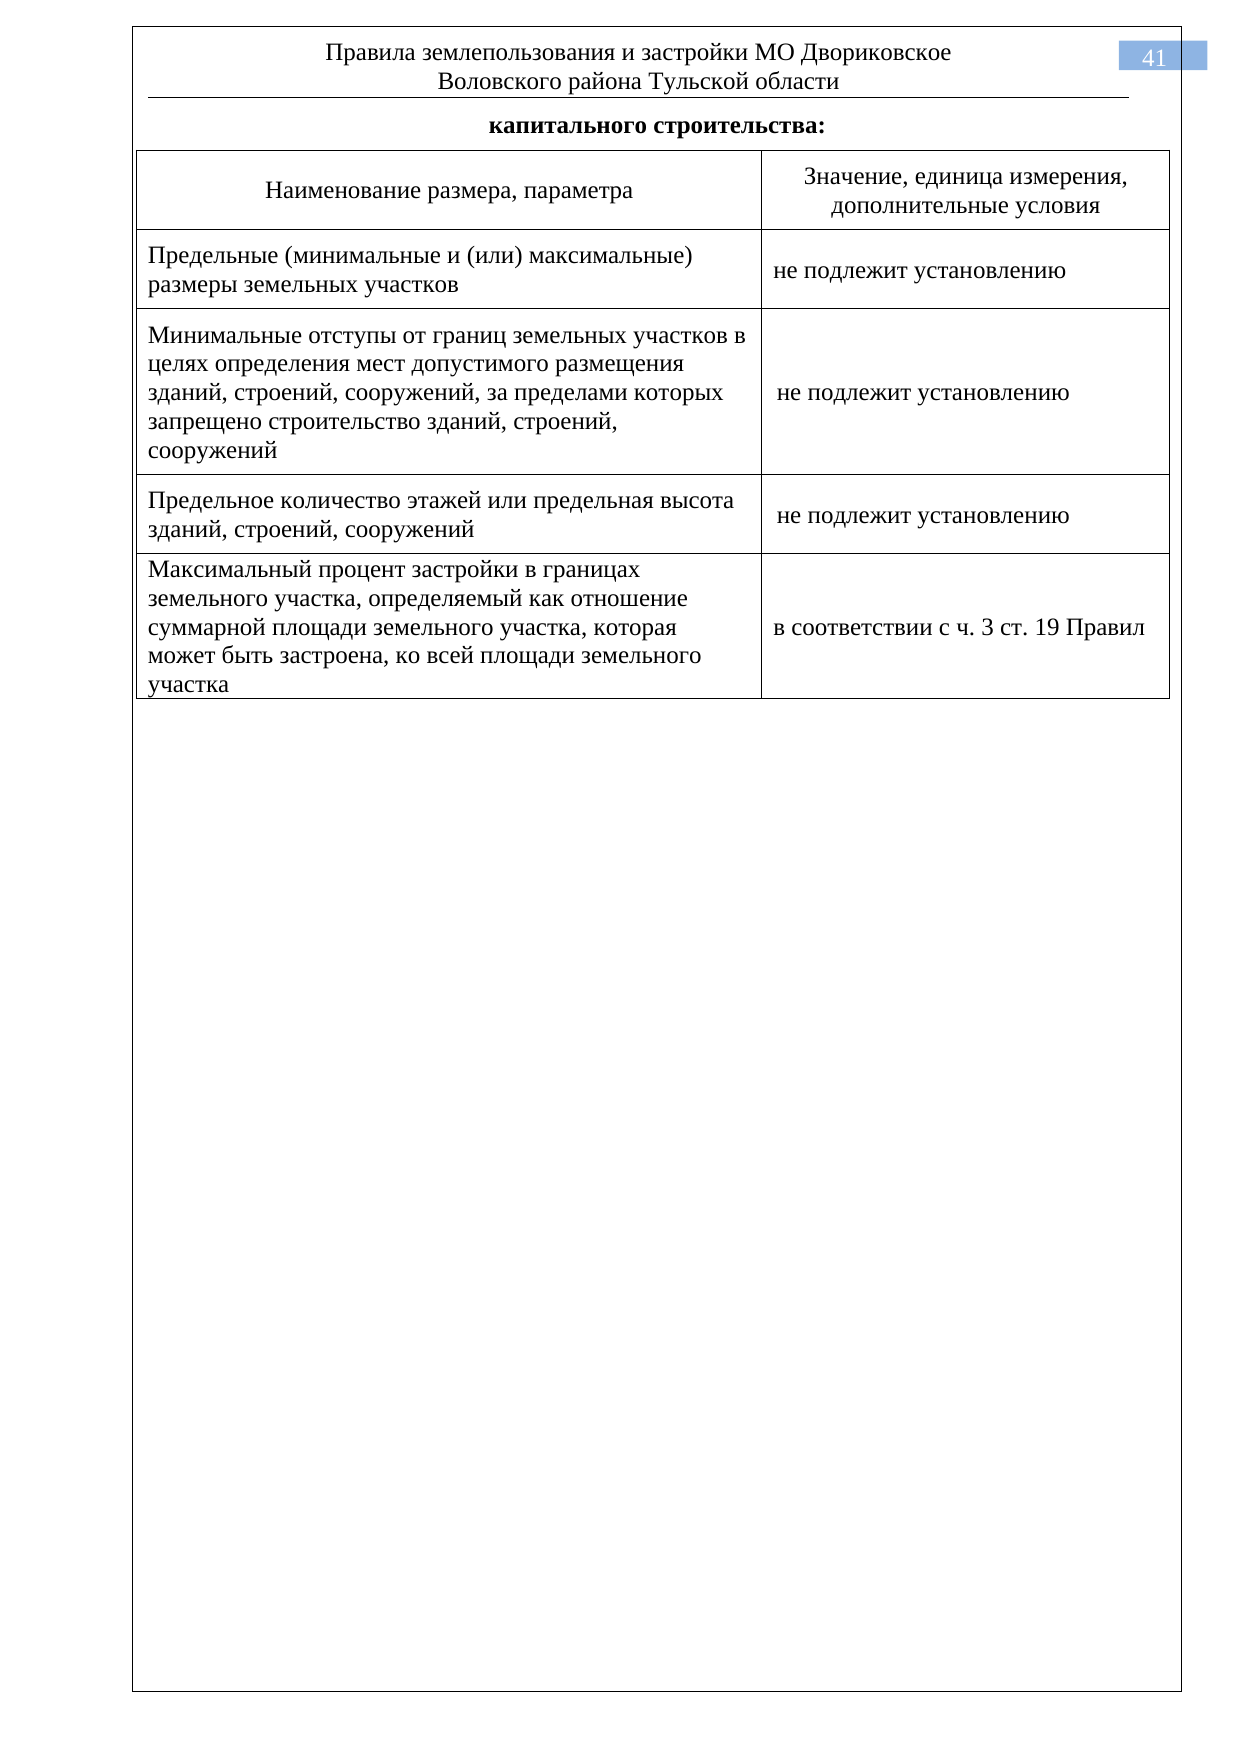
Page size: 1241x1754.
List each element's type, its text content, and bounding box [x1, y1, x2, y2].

table_cell в соответствии с ч. 3 ст. 19 Правил [762, 554, 1169, 698]
table_header Наименование размера, параметра [137, 151, 761, 229]
table_cell Предельные (минимальные и (или) максимальные) размеры земельных участков [137, 230, 761, 308]
table_cell Предельное количество этажей или предельная высота зданий, строений, сооружений [137, 475, 761, 553]
table_cell не подлежит установлению [762, 475, 1169, 553]
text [148, 110, 1166, 139]
table_cell Максимальный процент застройки в границах земельного участка, определяемый как отношение суммарной площади земельного участка, которая может быть застроена, ко всей площади земельного участка [137, 554, 761, 698]
table_cell Минимальные отступы от границ земельных участков в целях определения мест допустимого размещения зданий, строений, сооружений, за пределами которых запрещено строительство зданий, строений, сооружений [137, 309, 761, 474]
table_cell не подлежит установлению [762, 230, 1169, 308]
table_header Значение, единица измерения, дополнительные условия [762, 151, 1169, 229]
table_cell не подлежит установлению [762, 309, 1169, 474]
